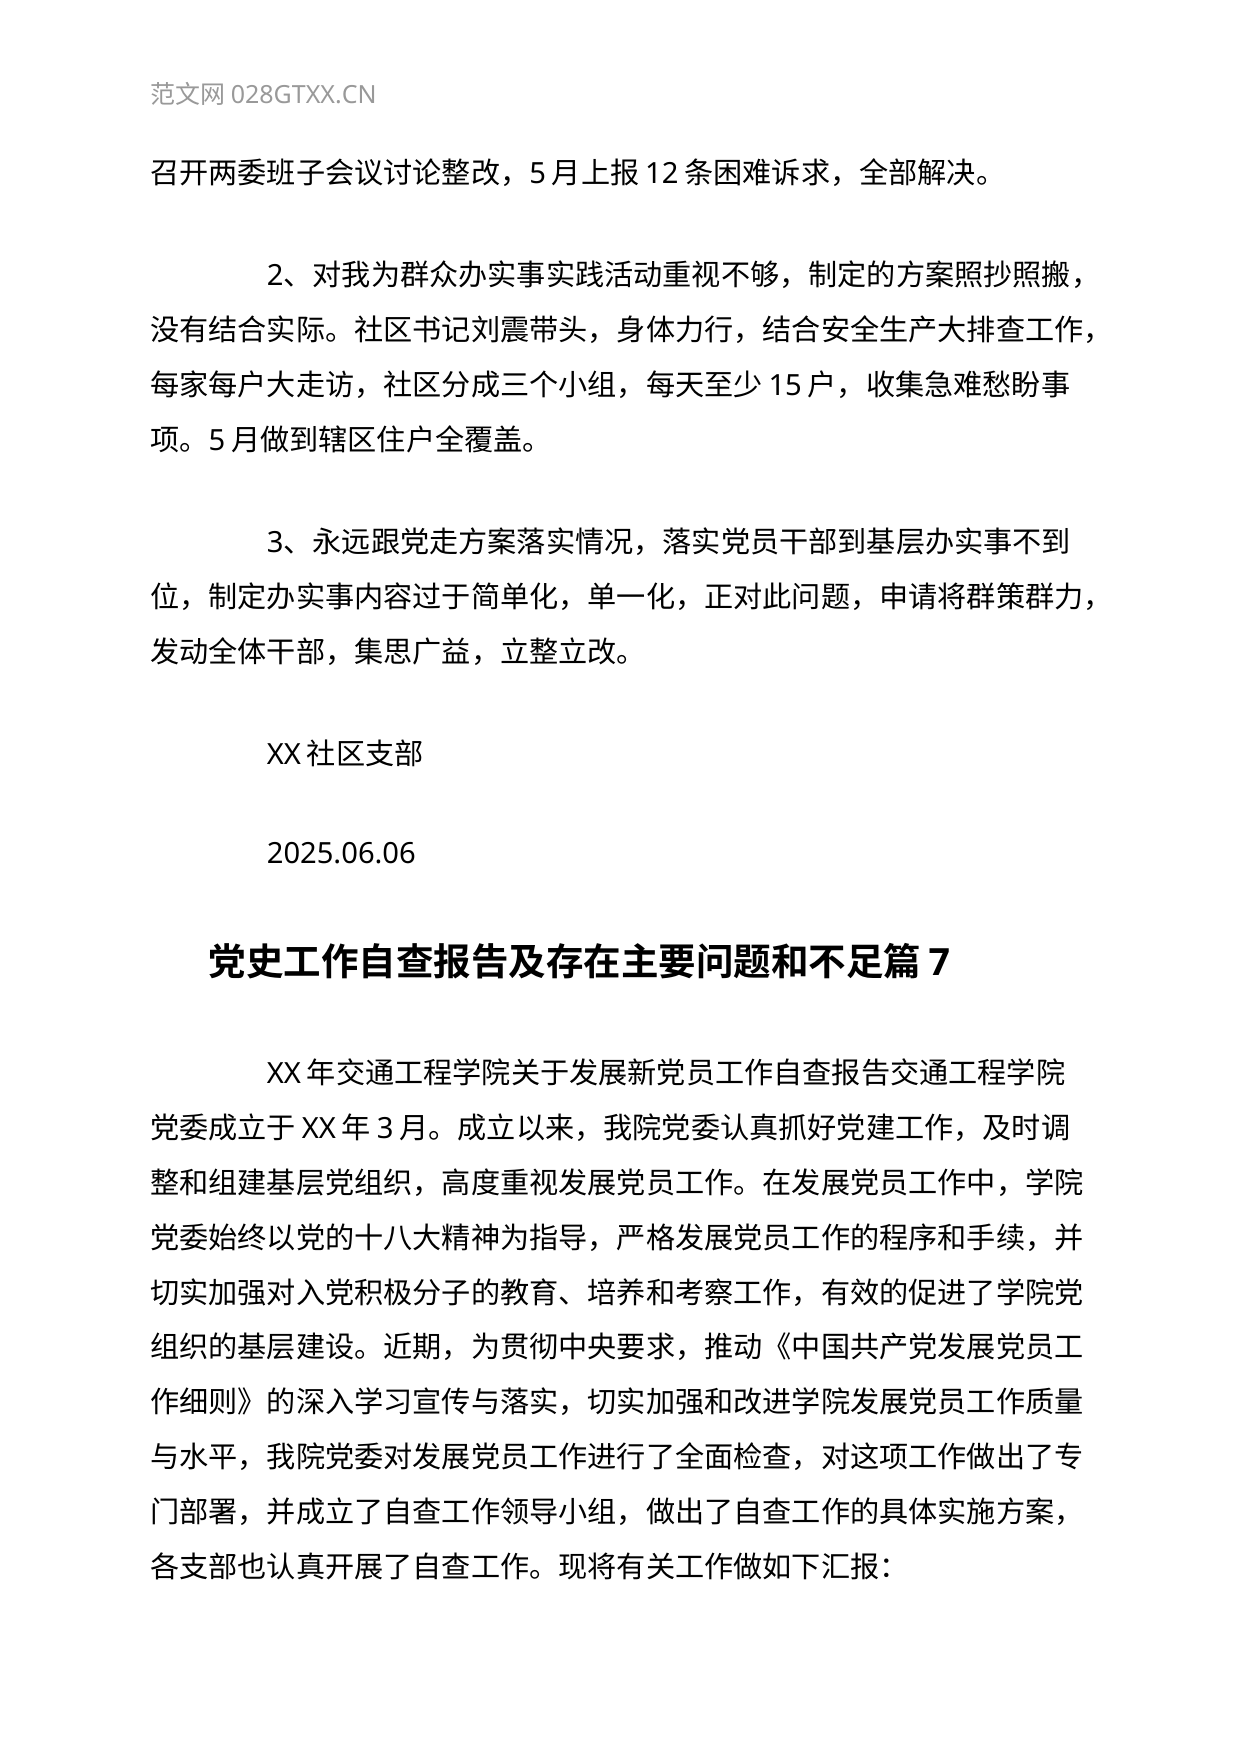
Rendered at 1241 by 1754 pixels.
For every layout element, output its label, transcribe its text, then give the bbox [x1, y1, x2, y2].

text 2025.06.06 [150, 832, 1090, 872]
text XX年交通工程学院关于发展新党员工作自查报告交通工程学院党委成立于XX年3月。成立以来，我院党委认真抓好党建工作，及时调整和组建基层党组织，高度重视发展党员工作。在发展党员工作中，学院党委始终以党的十八大精神为指导，严格发展党员工作的程序和手续，并切实加强对入党积极分子的教育、培养和考察工作，有效的促进了学院党组织的基层建设。近期，为贯彻中央要求，推动《中国共产党发展党员工作细则》的深入学习宣传与落实，切实加强和改进学院发展党员工作质量与水平，我院党委对发展党员工作进行了全面检查，对这项工作做出了专门部署，并成立了自查工作领导小组，做出了自查工作的具体实施方案，各支部也认真开展了自查工作。现将有关工作做如下汇报： [150, 1049, 1090, 1586]
text 3、永远跟党走方案落实情况，落实党员干部到基层办实事不到位，制定办实事内容过于简单化，单一化，正对此问题，申请将群策群力，发动全体干部，集思广益，立整立改。 [150, 519, 1090, 671]
text XX社区支部 [150, 731, 1090, 773]
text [150, 150, 1090, 192]
text 党史工作自查报告及存在主要问题和不足篇7 [150, 932, 1090, 986]
text 2、对我为群众办实事实践活动重视不够，制定的方案照抄照搬，没有结合实际。社区书记刘震带头，身体力行，结合安全生产大排查工作，每家每户大走访，社区分成三个小组，每天至少15户，收集急难愁盼事项。5月做到辖区住户全覆盖。 [150, 252, 1090, 459]
